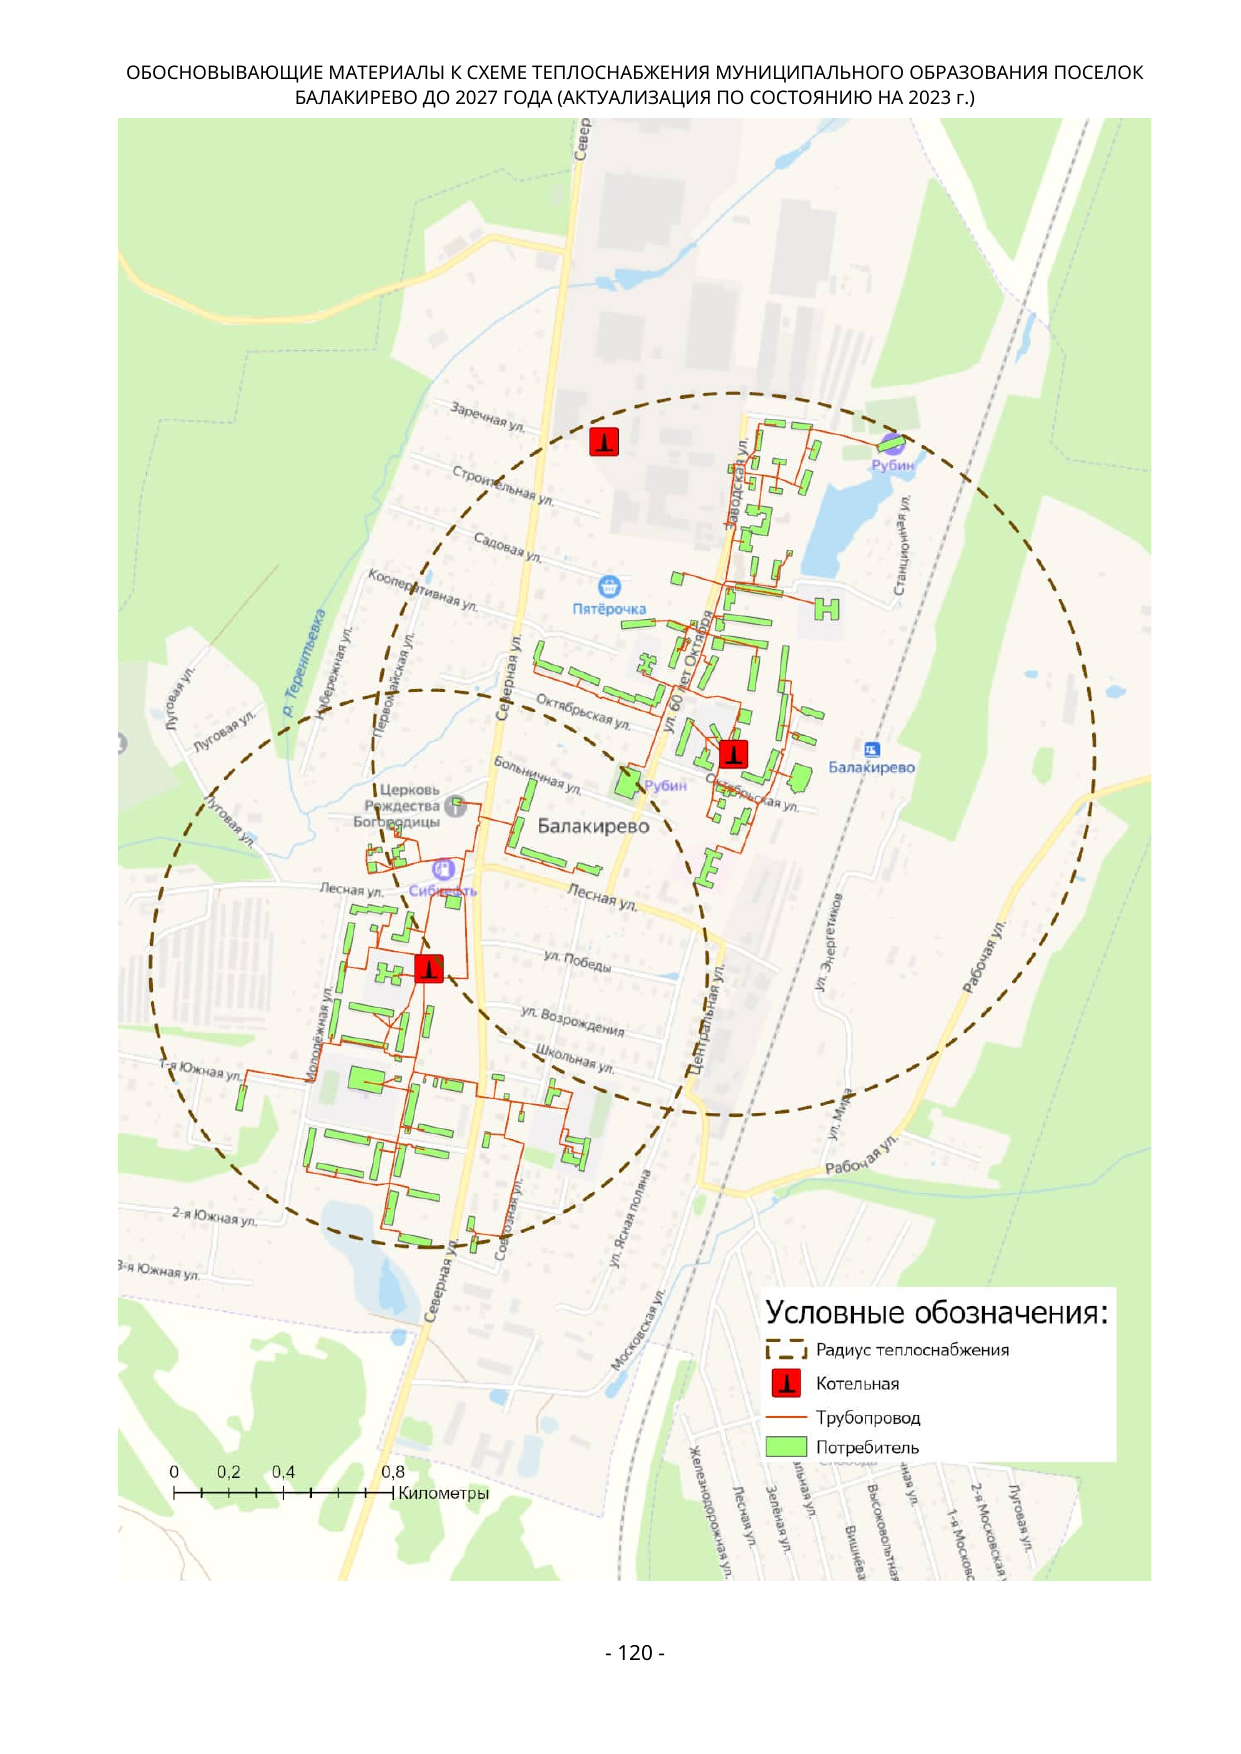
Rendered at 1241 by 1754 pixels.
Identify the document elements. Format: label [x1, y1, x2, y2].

picture [118, 118, 1152, 1581]
